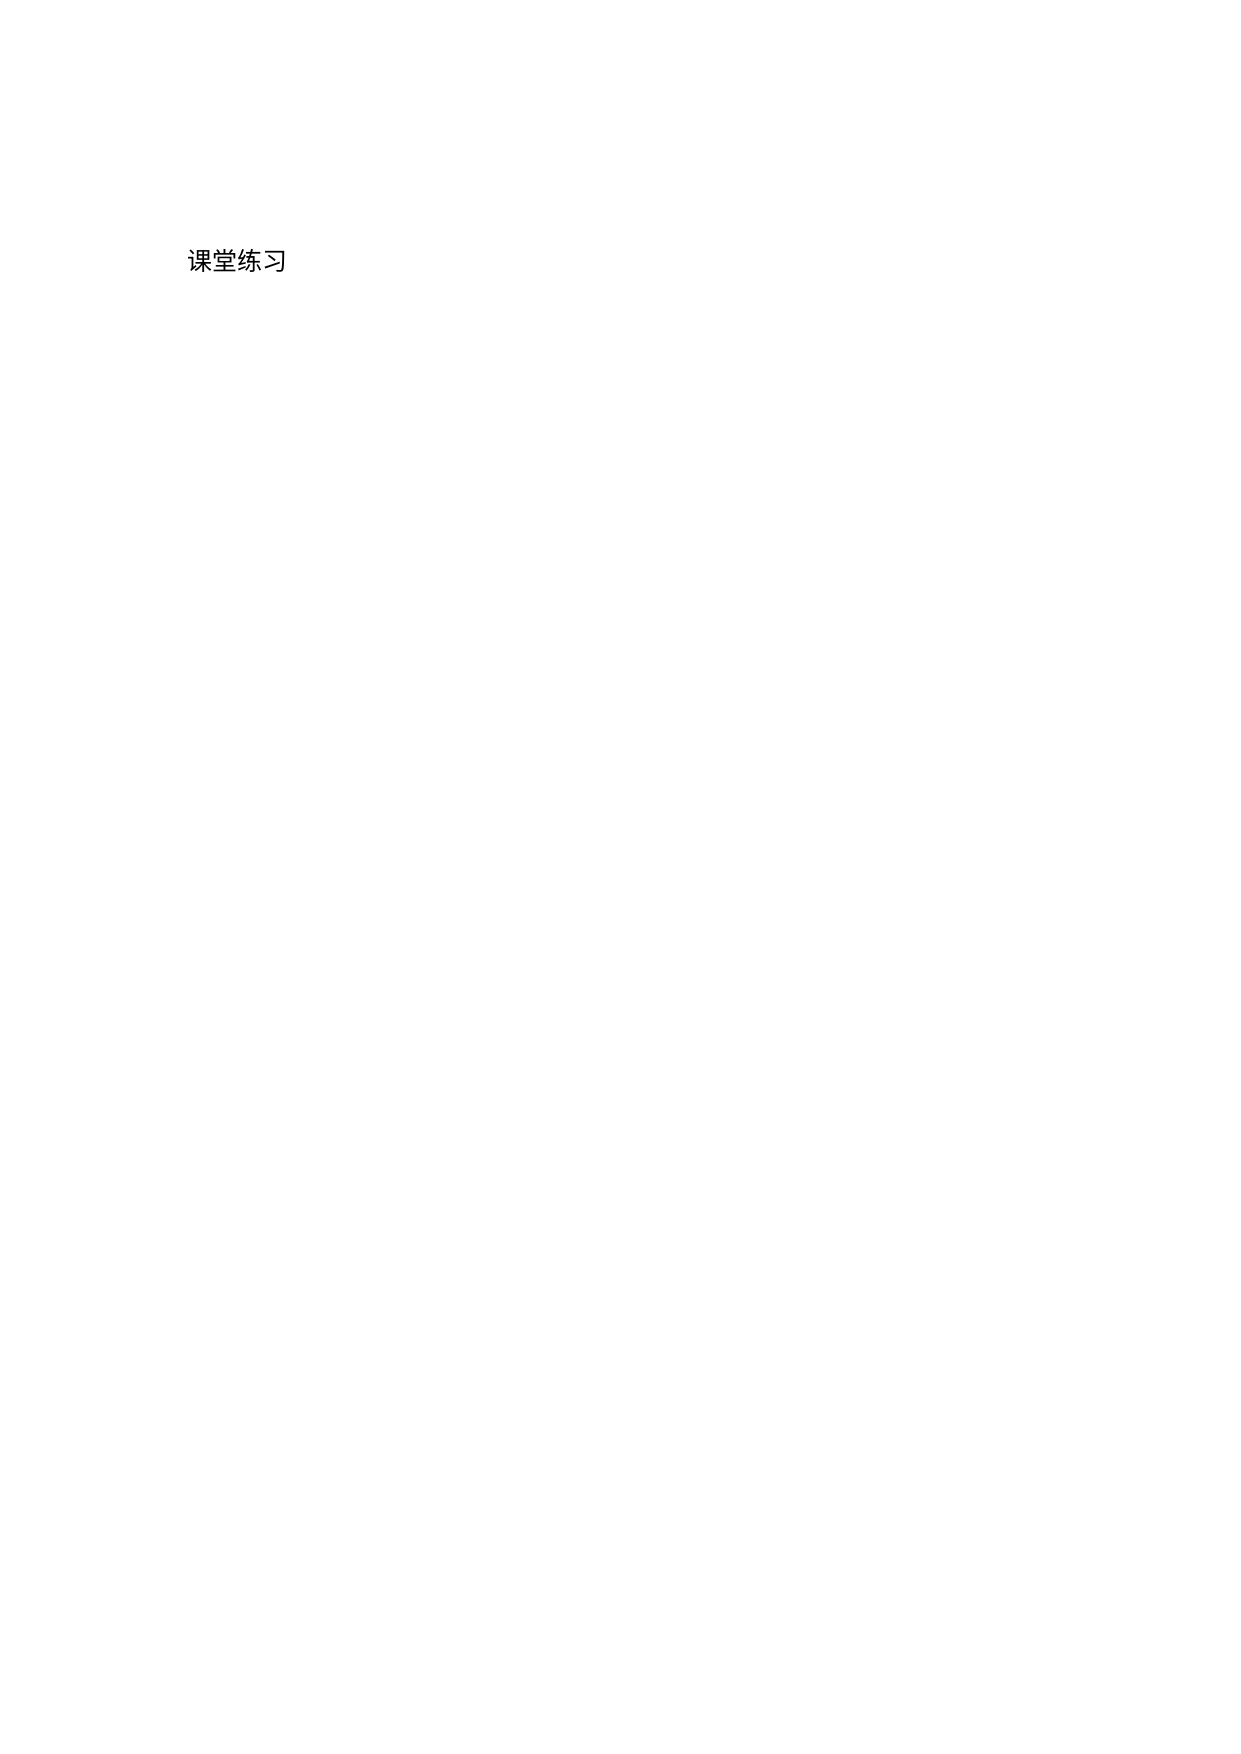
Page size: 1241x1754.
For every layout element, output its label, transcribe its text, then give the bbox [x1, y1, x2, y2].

list 课堂练习 [187, 227, 1053, 292]
